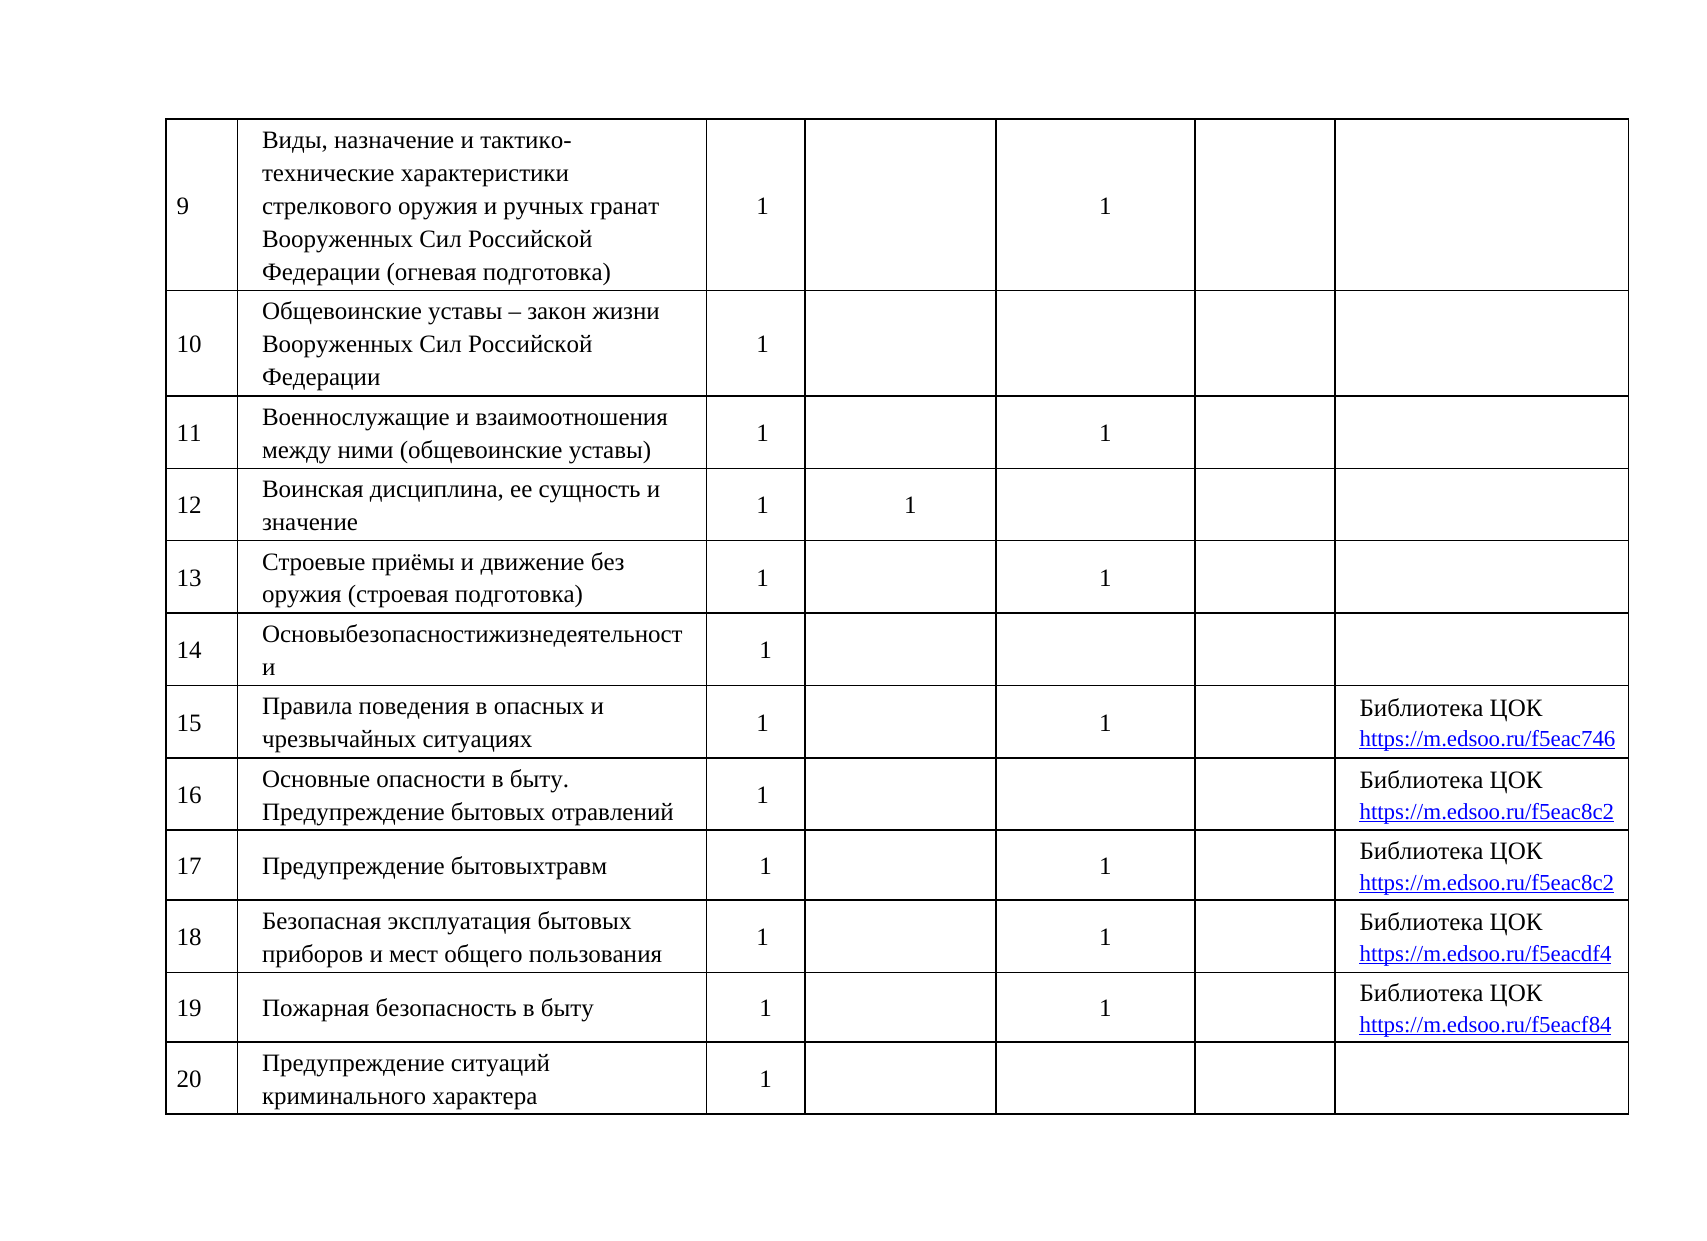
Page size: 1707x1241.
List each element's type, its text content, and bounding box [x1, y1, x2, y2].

table_cell [1196, 541, 1334, 612]
table_cell 1 [707, 397, 804, 467]
table_cell [806, 686, 995, 757]
table_cell [1336, 1043, 1628, 1113]
table_cell 1 [997, 831, 1194, 899]
table_cell 1 [707, 291, 804, 395]
table_cell 1 [707, 120, 804, 289]
table_cell Строевые приёмы и движение без оружия (строевая подготовка) [238, 541, 706, 612]
table_cell [806, 831, 995, 899]
table_cell Безопасная эксплуатация бытовых приборов и мест общего пользования [238, 901, 706, 971]
table_cell [806, 614, 995, 684]
table_cell [806, 397, 995, 467]
table_cell 1 [806, 469, 995, 540]
table_cell Воинская дисциплина, ее сущность и значение [238, 469, 706, 540]
table_cell 1 [997, 120, 1194, 289]
table_cell 18 [167, 901, 237, 971]
table_cell 16 [167, 759, 237, 829]
table_cell 1 [707, 901, 804, 971]
table_cell [997, 469, 1194, 540]
table_cell Виды, назначение и тактико-технические характеристики стрелкового оружия и ручных гранат Вооруженных Сил Российской Федерации (огневая подготовка) [238, 120, 706, 289]
table_cell 1 [707, 831, 804, 899]
table_cell [997, 291, 1194, 395]
table_cell [1336, 120, 1628, 289]
table_cell 1 [707, 759, 804, 829]
table_cell [1336, 469, 1628, 540]
table_cell [1196, 397, 1334, 467]
table_cell [1336, 614, 1628, 684]
table_cell 1 [707, 469, 804, 540]
table_cell 1 [997, 541, 1194, 612]
table_cell 9 [167, 120, 237, 289]
table_cell [1196, 120, 1334, 289]
table_cell 1 [707, 1043, 804, 1113]
table_cell [1336, 541, 1628, 612]
table_cell 1 [707, 973, 804, 1041]
table_cell [806, 901, 995, 971]
table_cell Предупреждение бытовыхтравм [238, 831, 706, 899]
table_cell 10 [167, 291, 237, 395]
table_cell [1196, 469, 1334, 540]
table_cell [806, 973, 995, 1041]
table_cell [1196, 291, 1334, 395]
table_cell 15 [167, 686, 237, 757]
table_cell Библиотека ЦОК https://m.edsoo.ru/f5eac746 [1336, 686, 1628, 757]
table_cell 1 [707, 541, 804, 612]
table_cell [1336, 291, 1628, 395]
table_cell 12 [167, 469, 237, 540]
table_cell 1 [997, 397, 1194, 467]
table_cell 17 [167, 831, 237, 899]
table_cell 19 [167, 973, 237, 1041]
table_cell Библиотека ЦОК https://m.edsoo.ru/f5eacf84 [1336, 973, 1628, 1041]
table_cell Военнослужащие и взаимоотношения между ними (общевоинские уставы) [238, 397, 706, 467]
table_cell Библиотека ЦОК https://m.edsoo.ru/f5eac8c2 [1336, 831, 1628, 899]
table_cell [997, 759, 1194, 829]
table_cell [806, 120, 995, 289]
table_cell Библиотека ЦОК https://m.edsoo.ru/f5eac8c2 [1336, 759, 1628, 829]
table_cell [1196, 973, 1334, 1041]
table_cell [997, 1043, 1194, 1113]
table_cell [806, 541, 995, 612]
table_cell [806, 759, 995, 829]
table_cell [806, 291, 995, 395]
table_cell [1196, 686, 1334, 757]
table_cell 11 [167, 397, 237, 467]
table_cell 1 [997, 686, 1194, 757]
table_cell Общевоинские уставы – закон жизни Вооруженных Сил Российской Федерации [238, 291, 706, 395]
table_cell Основные опасности в быту. Предупреждение бытовых отравлений [238, 759, 706, 829]
table_cell [806, 1043, 995, 1113]
table_cell 1 [707, 614, 804, 684]
table_cell Правила поведения в опасных и чрезвычайных ситуациях [238, 686, 706, 757]
table_cell [1336, 397, 1628, 467]
table_cell Предупреждение ситуаций криминального характера [238, 1043, 706, 1113]
table_cell 13 [167, 541, 237, 612]
table_cell 1 [997, 973, 1194, 1041]
table_cell 1 [997, 901, 1194, 971]
table_cell [1196, 831, 1334, 899]
table_cell Библиотека ЦОК https://m.edsoo.ru/f5eacdf4 [1336, 901, 1628, 971]
table_cell Пожарная безопасность в быту [238, 973, 706, 1041]
table_cell [1196, 1043, 1334, 1113]
table_cell Основыбезопасностижизнедеятельности [238, 614, 706, 684]
table_cell 20 [167, 1043, 237, 1113]
table_cell [997, 614, 1194, 684]
table_cell [1196, 759, 1334, 829]
table_cell 14 [167, 614, 237, 684]
table_cell [1196, 614, 1334, 684]
table_cell 1 [707, 686, 804, 757]
table_cell [1196, 901, 1334, 971]
